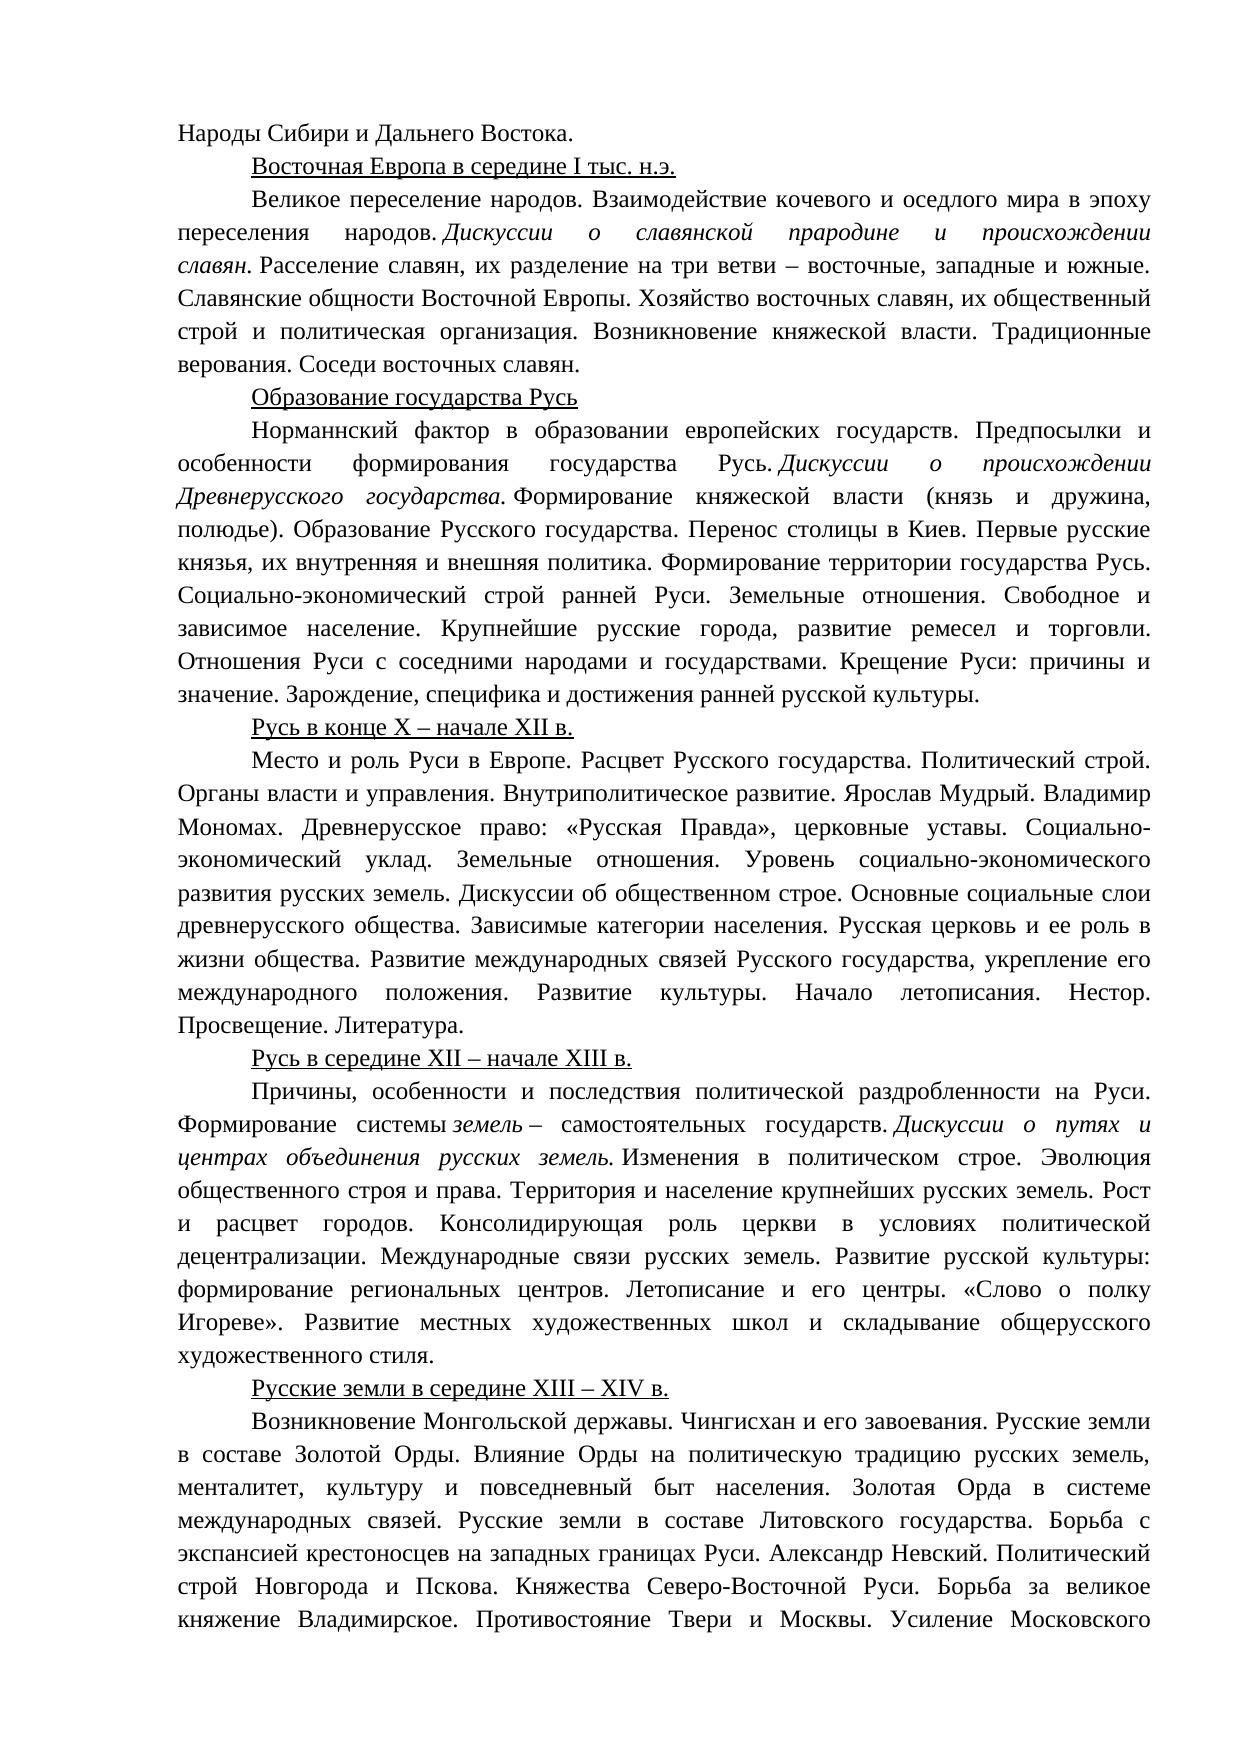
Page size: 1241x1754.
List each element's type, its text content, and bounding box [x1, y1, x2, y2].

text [177, 1406, 1152, 1633]
text Русь в конце X – начале XII в. [177, 712, 1152, 741]
text Место и роль Руси в Европе. Расцвет Русского государства. Политический строй. Органы власти и управления. Внутриполитическое развитие. Ярослав Мудрый. Владимир Мономах. Древнерусское право: «Русская Правда», церковные уставы. Социально-экономический уклад. Земельные отношения. Уровень социально-экономического развития русских земель. Дискуссии об общественном строе. Основные социальные слои древнерусского общества. Зависимые категории населения. Русская церковь и ее роль в жизни общества. Развитие международных связей Русского государства, укрепление его международного положения. Развитие культуры. Начало летописания. Нестор. Просвещение. Литература. [177, 746, 1152, 1038]
text Русь в середине XII – начале XIII в. [177, 1043, 1152, 1071]
text Великое переселение народов. Взаимодействие кочевого и оседлого мира в эпоху переселения народов. Дискуссии о славянской прародине и происхождении славян. Расселение славян, их разделение на три ветви – восточные, западные и южные. Славянские общности Восточной Европы. Хозяйство восточных славян, их общественный строй и политическая организация. Возникновение княжеской власти. Традиционные верования. Cоседи восточных славян. [177, 184, 1152, 378]
text Причины, особенности и последствия политической раздробленности на Руси. Формирование системы земель – самостоятельных государств. Дискуссии о путях и центрах объединения русских земель. Изменения в политическом строе. Эволюция общественного строя и права. Территория и население крупнейших русских земель. Рост и расцвет городов. Консолидирующая роль церкви в условиях политической децентрализации. Международные связи русских земель. Развитие русской культуры: формирование региональных центров. Летописание и его центры. «Слово о полку Игореве». Развитие местных художественных школ и складывание общерусского художественного стиля. [177, 1076, 1152, 1369]
text Образование государства Русь [177, 382, 1152, 411]
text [177, 118, 1152, 147]
text Норманнский фактор в образовании европейских государств. Предпосылки и особенности формирования государства Русь. Дискуссии о происхождении Древнерусского государства. Формирование княжеской власти (князь и дружина, полюдье). Образование Русского государства. Перенос столицы в Киев. Первые русские князья, их внутренняя и внешняя политика. Формирование территории государства Русь. Социально-экономический строй ранней Руси. Земельные отношения. Свободное и зависимое население. Крупнейшие русские города, развитие ремесел и торговли. Отношения Руси с соседними народами и государствами. Крещение Руси: причины и значение. Зарождение, специфика и достижения ранней русской культуры. [177, 415, 1152, 708]
text Восточная Европа в середине I тыс. н.э. [177, 151, 1152, 180]
text Русские земли в середине XIII – XIV в. [177, 1373, 1152, 1402]
